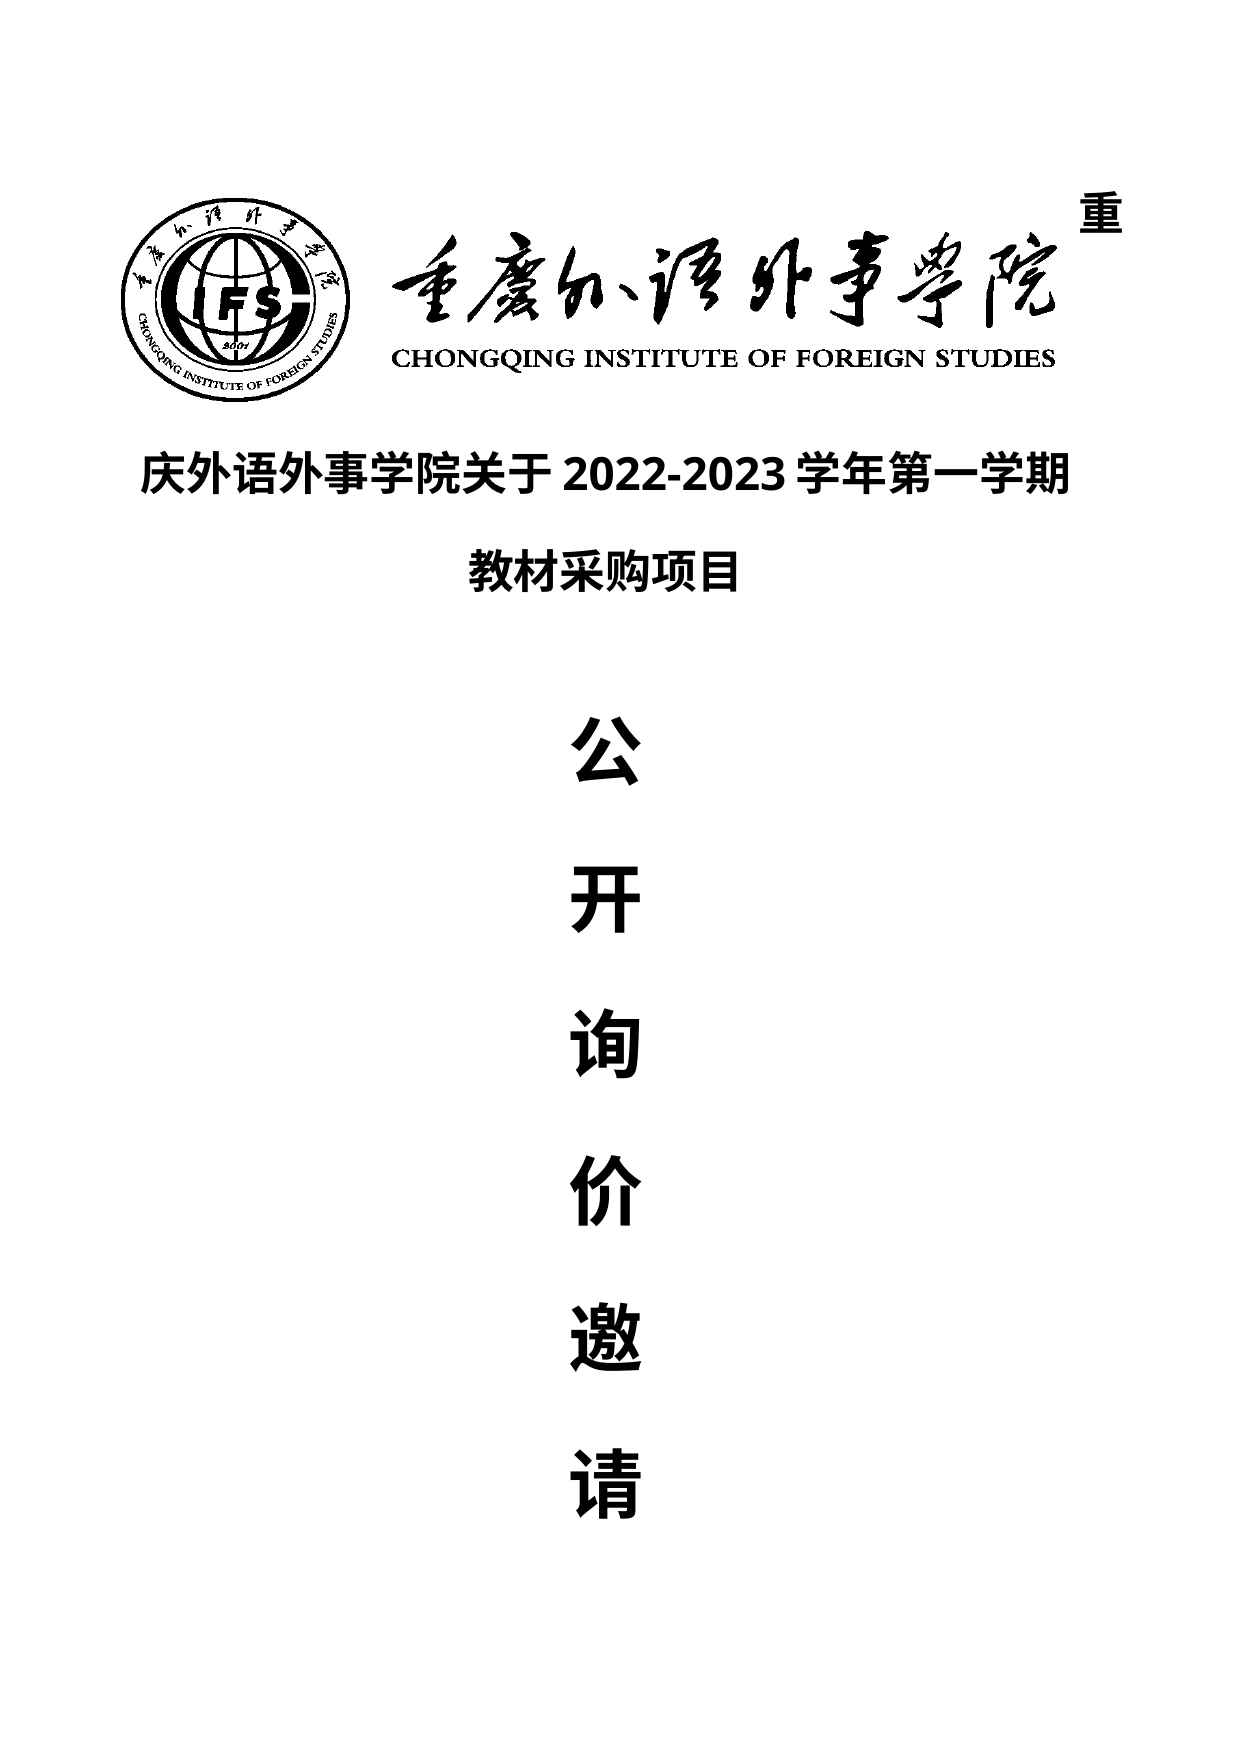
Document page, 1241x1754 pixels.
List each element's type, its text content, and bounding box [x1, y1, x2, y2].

text 邀 [118, 1269, 1093, 1399]
text 重庆外语外事学院关于2022-2023学年第一学期教材采购项目 [118, 162, 1093, 617]
text 公 [118, 682, 1093, 812]
text 询 [118, 975, 1093, 1105]
text 开 [118, 829, 1093, 959]
text 价 [118, 1122, 1093, 1252]
text 请 [118, 1415, 1093, 1545]
